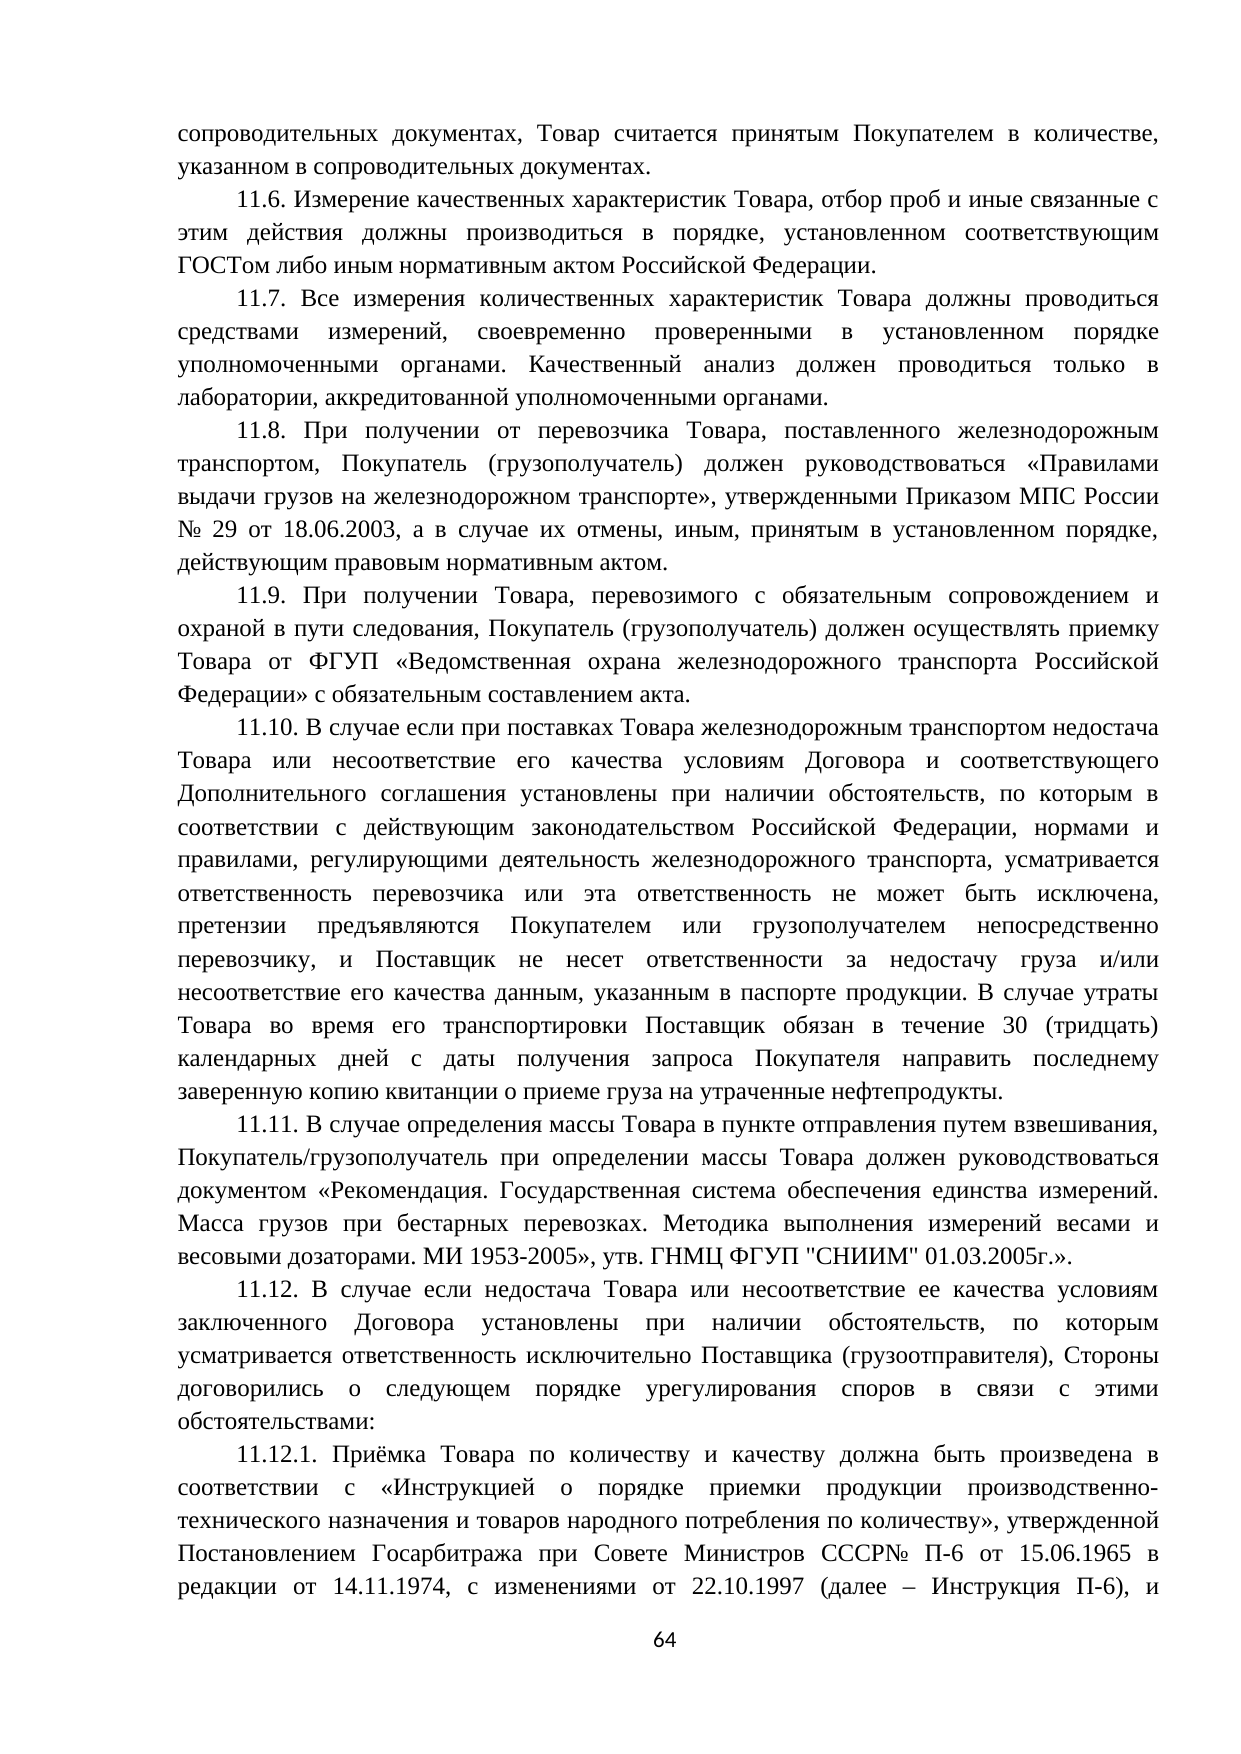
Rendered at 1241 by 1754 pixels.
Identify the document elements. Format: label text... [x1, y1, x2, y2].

text 11.10. В случае если при поставках Товара железнодорожным транспортом недостача Товара или несоответствие его качества условиям Договора и соответствующего Дополнительного соглашения установлены при наличии обстоятельств, по которым в соответствии с действующим законодательством Российской Федерации, нормами и правилами, регулирующими деятельность железнодорожного транспорта, усматривается ответственность перевозчика или эта ответственность не может быть исключена, претензии предъявляются Покупателем или грузополучателем непосредственно перевозчику, и Поставщик не несет ответственности за недостачу груза и/или несоответствие его качества данным, указанным в паспорте продукции. В случае утраты Товара во время его транспортировки Поставщик обязан в течение 30 (тридцать) календарных дней с даты получения запроса Покупателя направить последнему заверенную копию квитанции о приеме груза на утраченные нефтепродукты. [177, 712, 1160, 1104]
text 11.12. В случае если недостача Товара или несоответствие ее качества условиям заключенного Договора установлены при наличии обстоятельств, по которым усматривается ответственность исключительно Поставщика (грузоотправителя), Стороны договорились о следующем порядке урегулирования споров в связи с этими обстоятельствами: [177, 1274, 1160, 1435]
text 11.9. При получении Товара, перевозимого с обязательным сопровождением и охраной в пути следования, Покупатель (грузополучатель) должен осуществлять приемку Товара от ФГУП «Ведомственная охрана железнодорожного транспорта Российской Федерации» с обязательным составлением акта. [177, 580, 1160, 708]
text 11.11. В случае определения массы Товара в пункте отправления путем взвешивания, Покупатель/грузополучатель при определении массы Товара должен руководствоваться документом «Рекомендация. Государственная система обеспечения единства измерений. Масса грузов при бестарных перевозках. Методика выполнения измерений весами и весовыми дозаторами. МИ 1953-2005», утв. ГНМЦ ФГУП "СНИИМ" 01.03.2005г.». [177, 1109, 1160, 1269]
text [177, 1439, 1160, 1600]
text 11.6. Измерение качественных характеристик Товара, отбор проб и иные связанные с этим действия должны производиться в порядке, установленном соответствующим ГОСТом либо иным нормативным актом Российской Федерации. [177, 184, 1160, 279]
text 11.8. При получении от перевозчика Товара, поставленного железнодорожным транспортом, Покупатель (грузополучатель) должен руководствоваться «Правилами выдачи грузов на железнодорожном транспорте», утвержденными Приказом МПС России № 29 от 18.06.2003, а в случае их отмены, иным, принятым в установленном порядке, действующим правовым нормативным актом. [177, 415, 1160, 576]
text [177, 118, 1160, 180]
text 11.7. Все измерения количественных характеристик Товара должны проводиться средствами измерений, своевременно проверенными в установленном порядке уполномоченными органами. Качественный анализ должен проводиться только в лаборатории, аккредитованной уполномоченными органами. [177, 283, 1160, 411]
